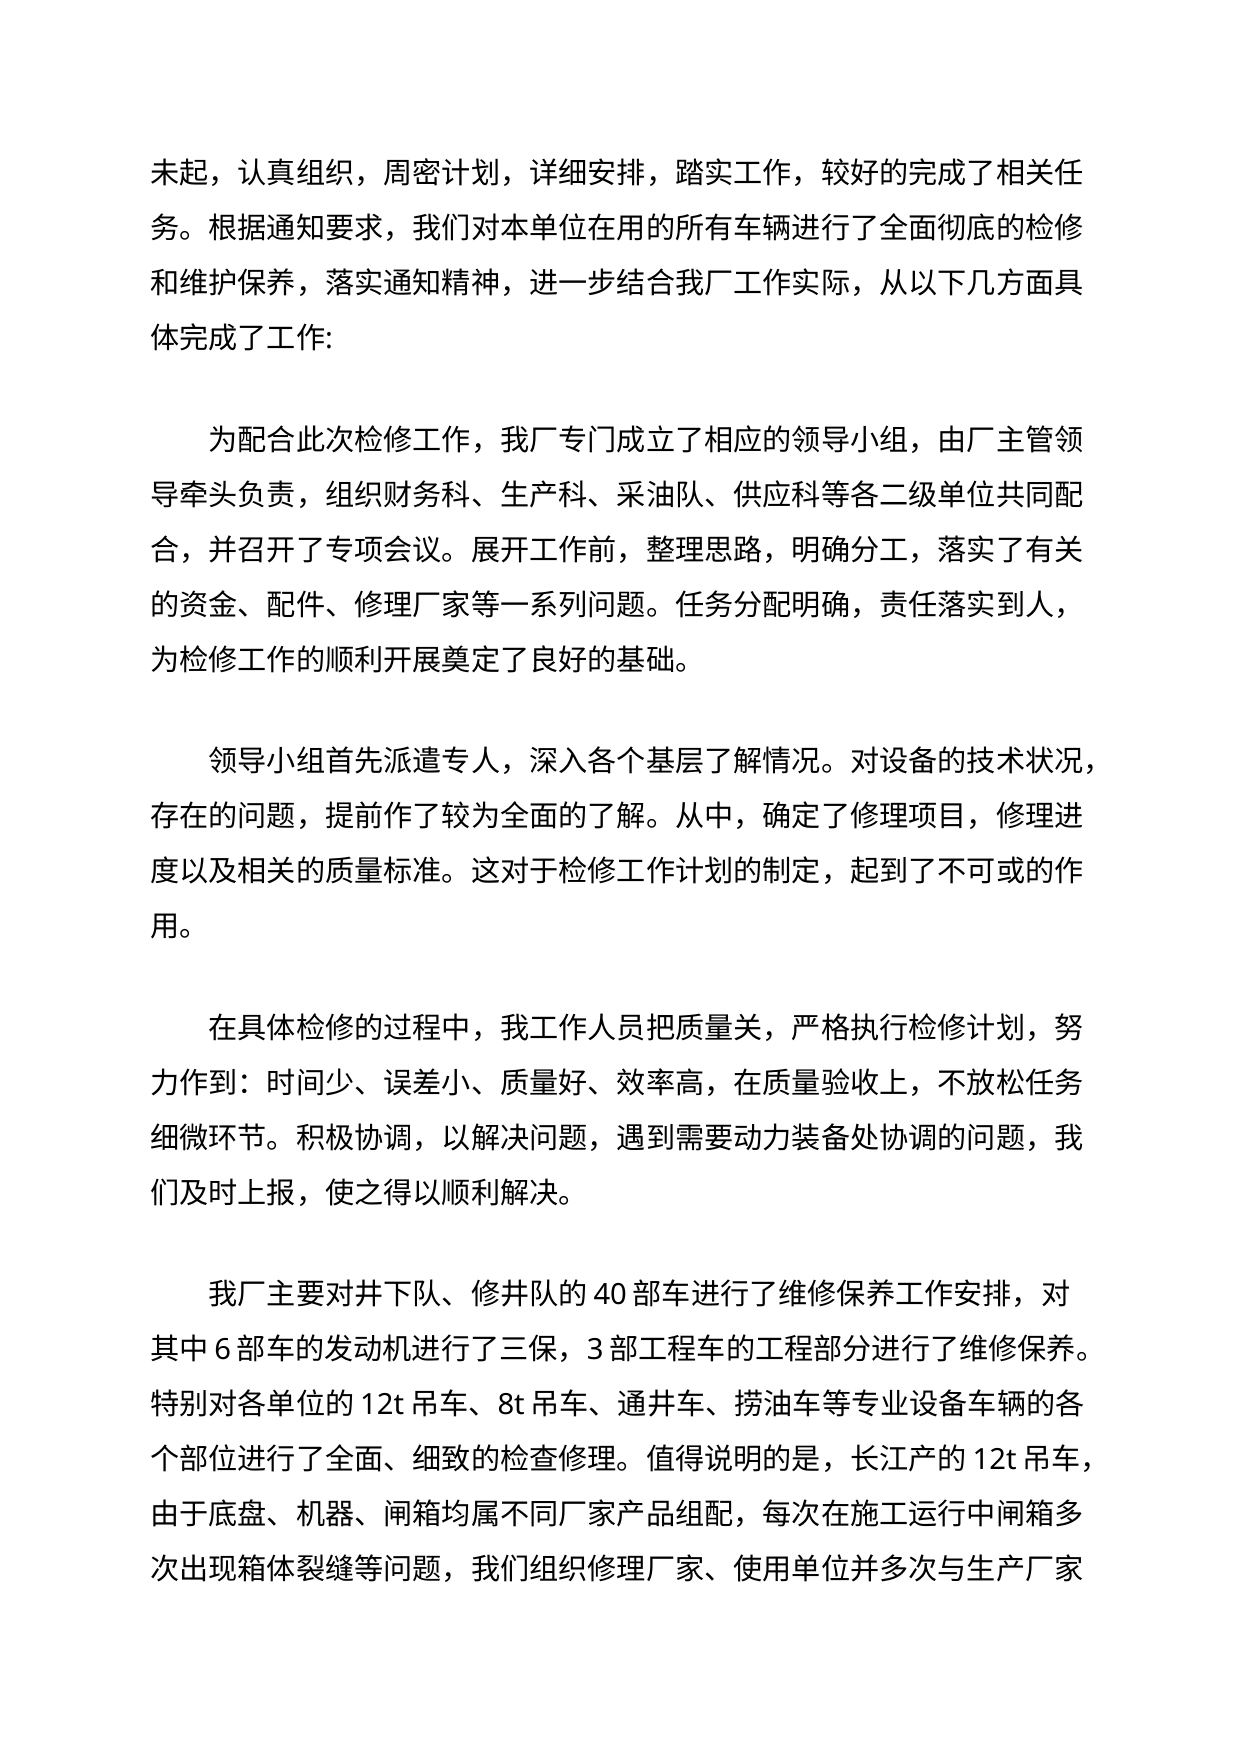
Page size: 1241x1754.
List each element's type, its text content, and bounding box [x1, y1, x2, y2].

text 领导小组首先派遣专人，深入各个基层了解情况。对设备的技术状况，存在的问题，提前作了较为全面的了解。从中，确定了修理项目，修理进度以及相关的质量标准。这对于检修工作计划的制定，起到了不可或的作用。 [150, 738, 1090, 945]
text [150, 1271, 1090, 1588]
text 在具体检修的过程中，我工作人员把质量关，严格执行检修计划，努力作到：时间少、误差小、质量好、效率高，在质量验收上，不放松任务细微环节。积极协调，以解决问题，遇到需要动力装备处协调的问题，我们及时上报，使之得以顺利解决。 [150, 1004, 1090, 1211]
text 为配合此次检修工作，我厂专门成立了相应的领导小组，由厂主管领导牵头负责，组织财务科、生产科、采油队、供应科等各二级单位共同配合，并召开了专项会议。展开工作前，整理思路，明确分工，落实了有关的资金、配件、修理厂家等一系列问题。任务分配明确，责任落实到人，为检修工作的顺利开展奠定了良好的基础。 [150, 417, 1090, 678]
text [150, 150, 1090, 357]
